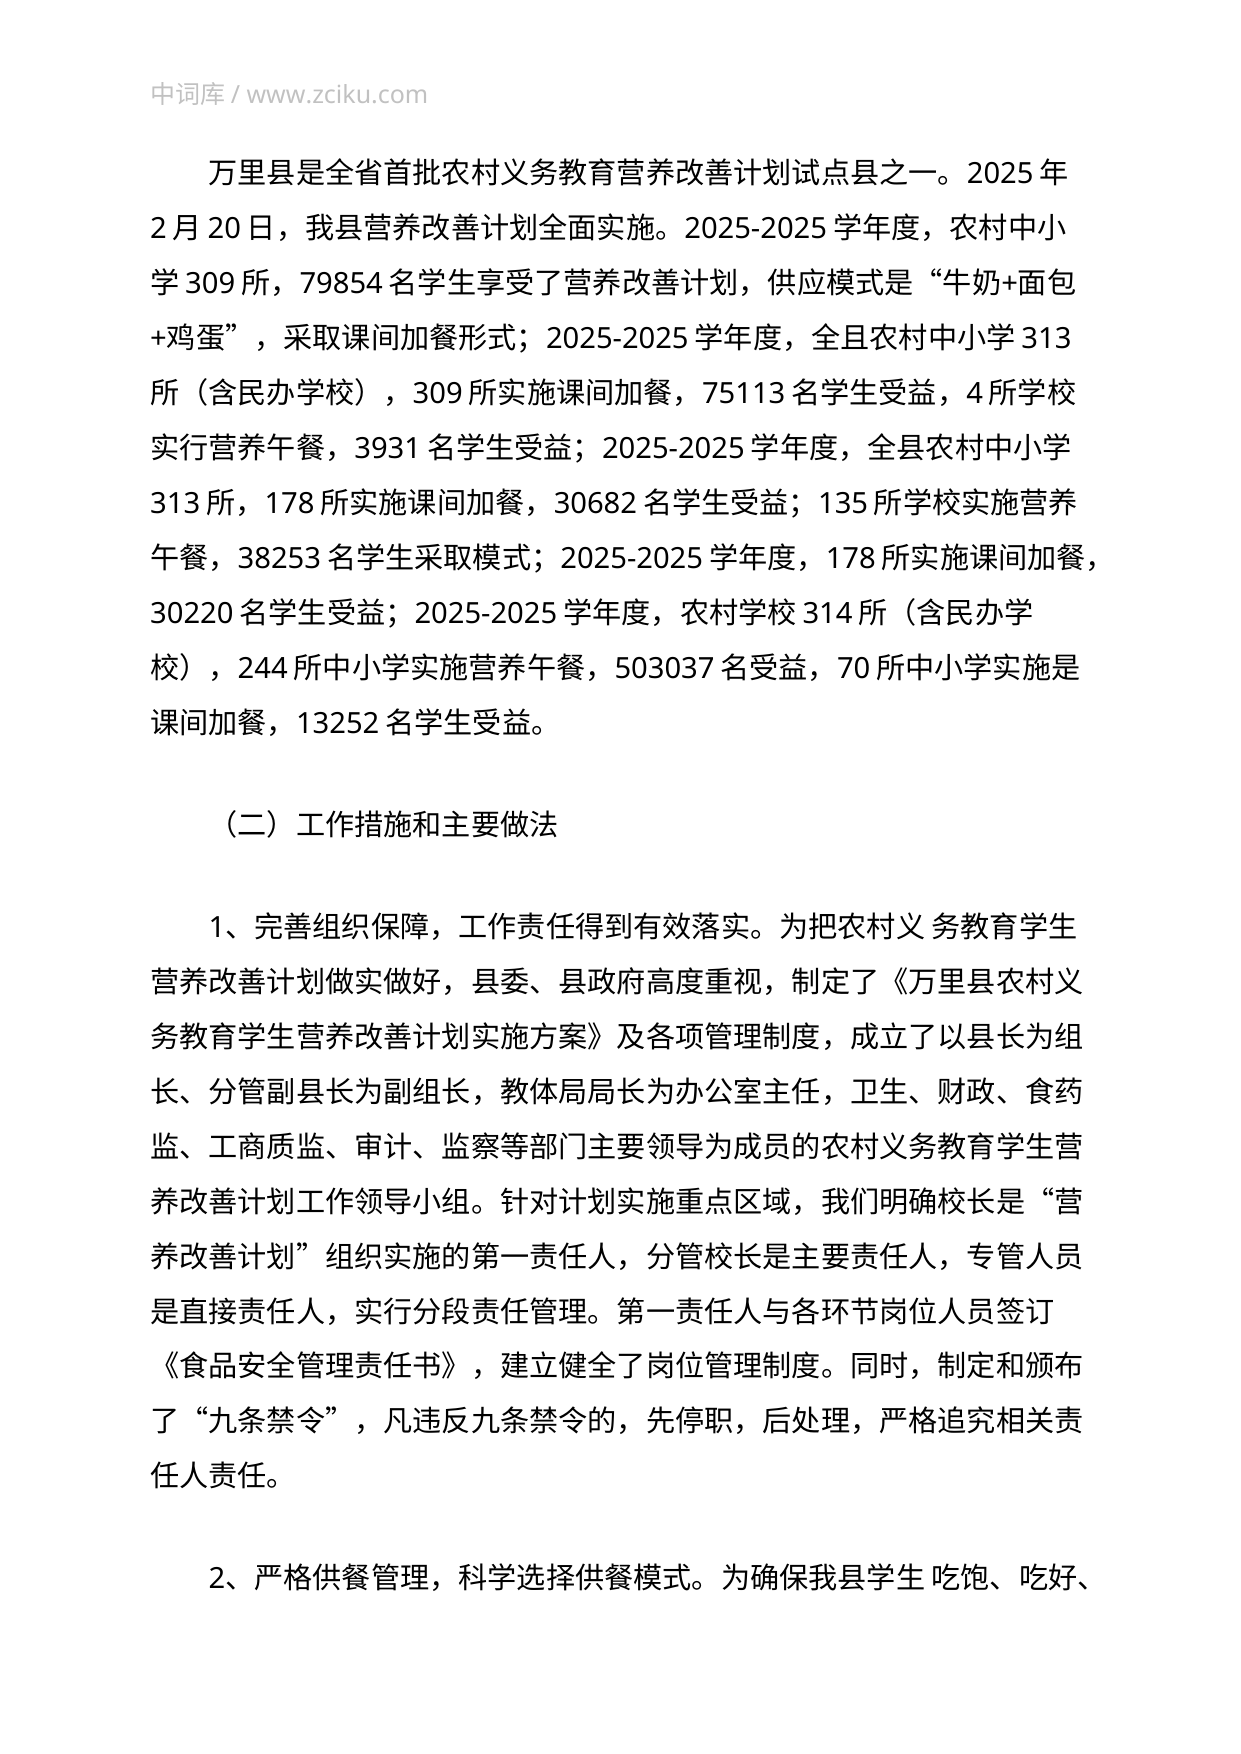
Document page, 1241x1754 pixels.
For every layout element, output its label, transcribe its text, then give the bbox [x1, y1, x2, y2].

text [150, 1554, 1090, 1597]
text 1、完善组织保障，工作责任得到有效落实。为把农村义 务教育学生营养改善计划做实做好，县委、县政府高度重视，制定了《万里县农村义务教育学生营养改善计划实施方案》及各项管理制度，成立了以县长为组长、分管副县长为副组长，教体局局长为办公室主任，卫生、财政、食药监、工商质监、审计、监察等部门主要领导为成员的农村义务教育学生营养改善计划工作领导小组。针对计划实施重点区域，我们明确校长是“营养改善计划”组织实施的第一责任人，分管校长是主要责任人，专管人员是直接责任人，实行分段责任管理。第一责任人与各环节岗位人员签订《食品安全管理责任书》，建立健全了岗位管理制度。同时，制定和颁布了“九条禁令”，凡违反九条禁令的，先停职，后处理，严格追究相关责任人责任。 [150, 904, 1090, 1495]
text （二）工作措施和主要做法 [150, 802, 1090, 844]
text 万里县是全省首批农村义务教育营养改善计划试点县之一。2025年2月20日，我县营养改善计划全面实施。2025-2025学年度，农村中小学309所，79854名学生享受了营养改善计划，供应模式是“牛奶+面包+鸡蛋”，采取课间加餐形式；2025-2025学年度，全且农村中小学313所（含民办学校），309所实施课间加餐，75113名学生受益，4所学校实行营养午餐，3931名学生受益；2025-2025学年度，全县农村中小学313所，178所实施课间加餐，30682名学生受益；135所学校实施营养午餐，38253名学生采取模式；2025-2025学年度，178所实施课间加餐，30220名学生受益；2025-2025学年度，农村学校314所（含民办学校），244所中小学实施营养午餐，503037名受益，70所中小学实施是课间加餐，13252名学生受益。 [150, 150, 1090, 742]
